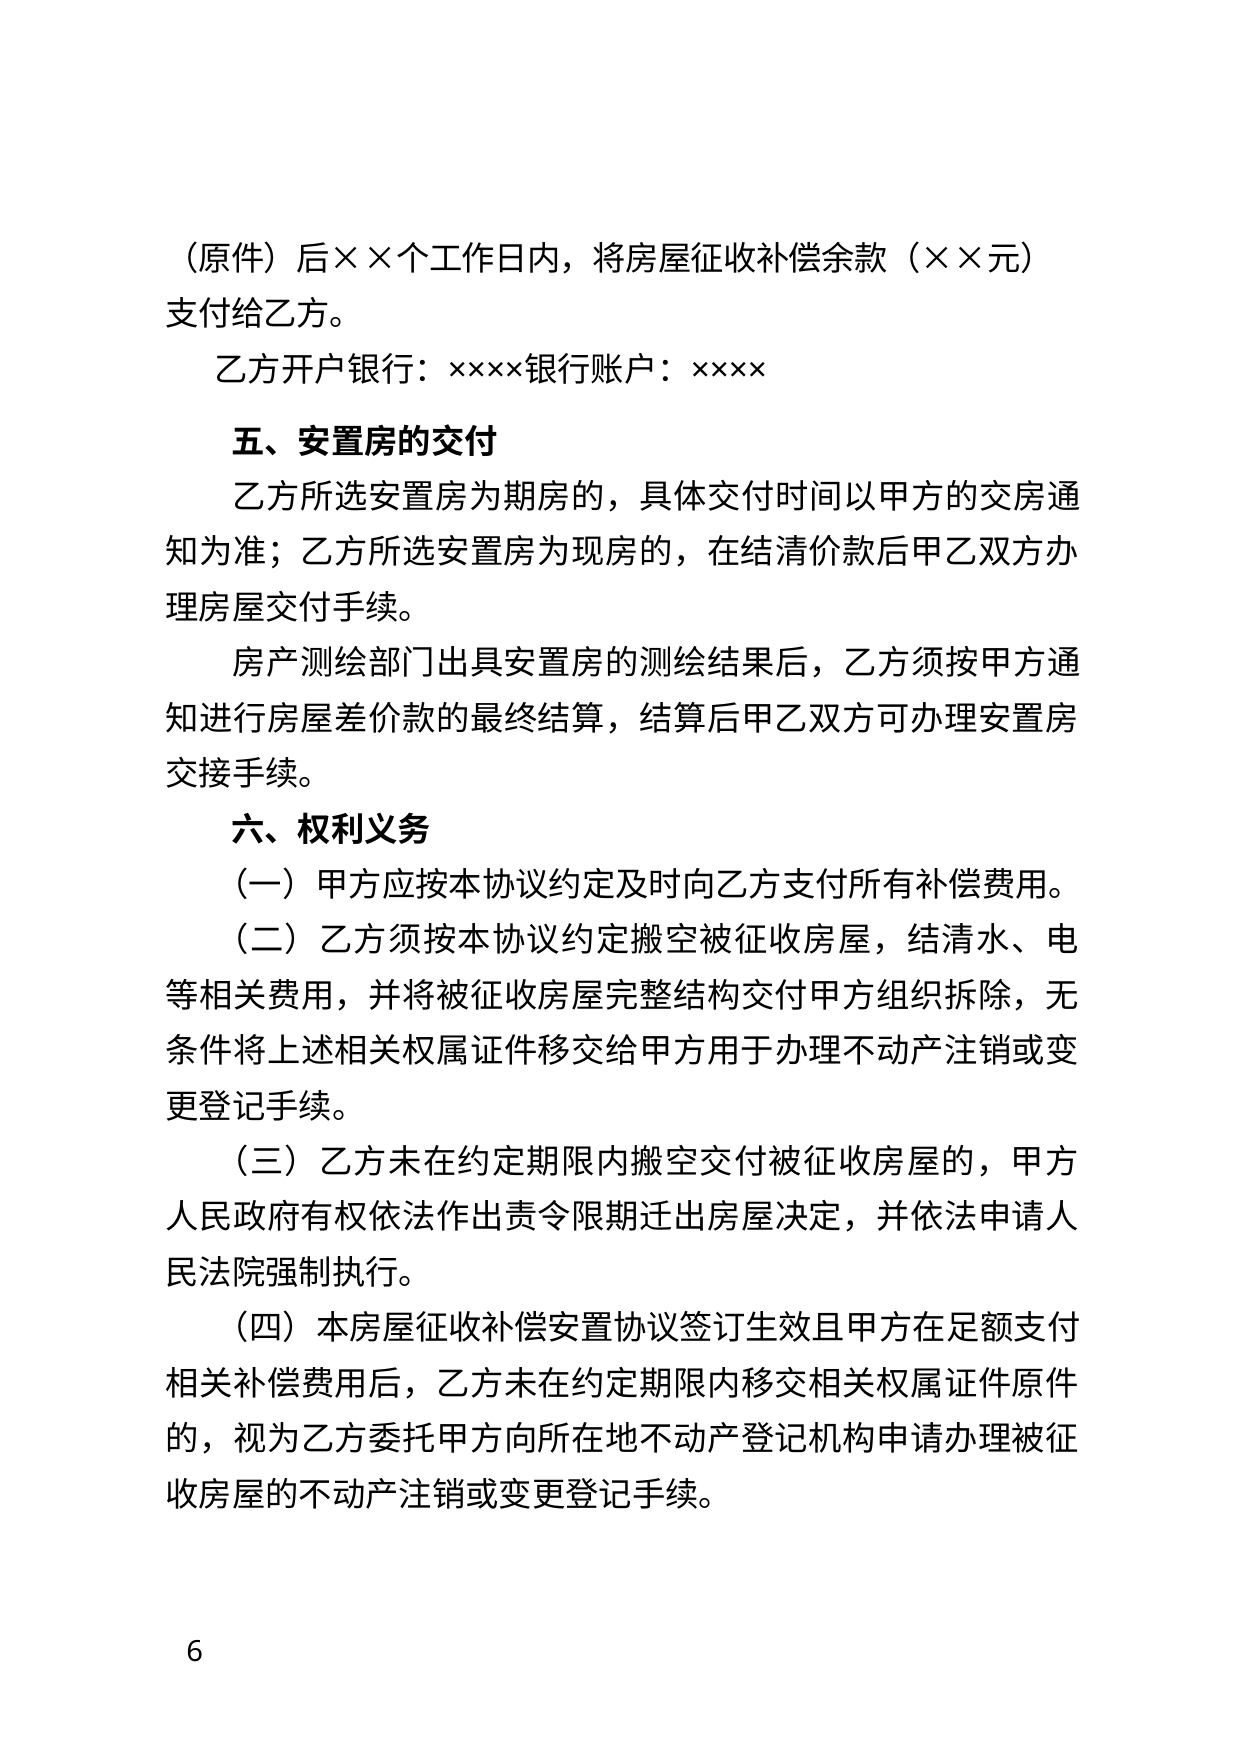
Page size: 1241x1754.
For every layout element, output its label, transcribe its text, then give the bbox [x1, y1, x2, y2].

text 房产测绘部门出具安置房的测绘结果后，乙方须按甲方通知进行房屋差价款的最终结算，结算后甲乙双方可办理安置房交接手续。 [165, 636, 1081, 795]
text 乙方所选安置房为期房的，具体交付时间以甲方的交房通知为准；乙方所选安置房为现房的，在结清价款后甲乙双方办理房屋交付手续。 [165, 470, 1081, 629]
text （三）乙方未在约定期限内搬空交付被征收房屋的，甲方人民政府有权依法作出责令限期迁出房屋决定，并依法申请人民法院强制执行。 [165, 1135, 1081, 1294]
text 乙方开户银行：××××银行账户：×××× [165, 342, 1081, 391]
text （二）乙方须按本协议约定搬空被征收房屋，结清水、电等相关费用，并将被征收房屋完整结构交付甲方组织拆除，无条件将上述相关权属证件移交给甲方用于办理不动产注销或变更登记手续。 [165, 913, 1081, 1128]
text 六、权利义务 [165, 802, 1081, 851]
text （一）甲方应按本协议约定及时向乙方支付所有补偿费用。 [165, 858, 1081, 906]
text （四）本房屋征收补偿安置协议签订生效且甲方在足额支付相关补偿费用后，乙方未在约定期限内移交相关权属证件原件的，视为乙方委托甲方向所在地不动产登记机构申请办理被征收房屋的不动产注销或变更登记手续。 [165, 1301, 1081, 1516]
text 五、安置房的交付 [165, 414, 1081, 463]
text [165, 232, 1081, 335]
